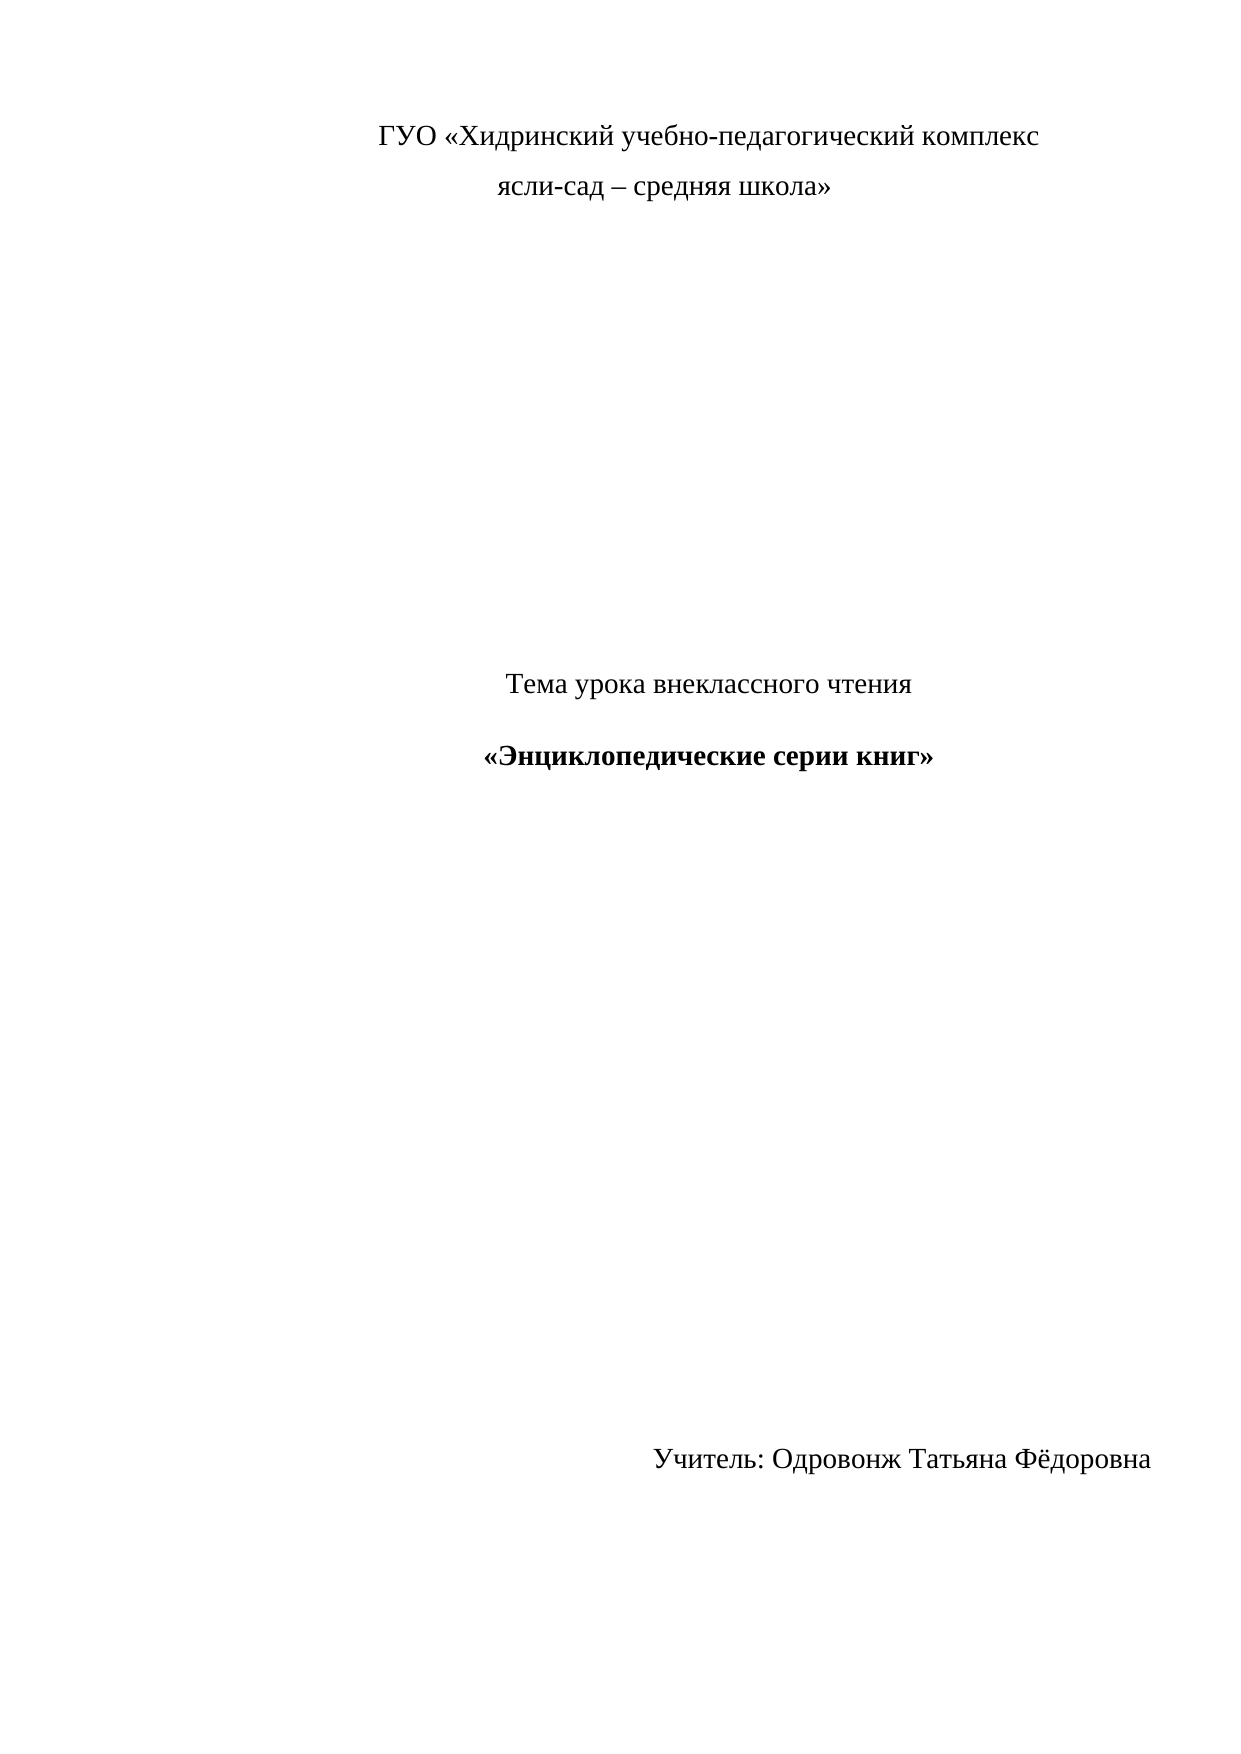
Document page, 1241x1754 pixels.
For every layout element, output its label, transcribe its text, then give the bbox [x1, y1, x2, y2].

text «Энциклопедические серии книг» [177, 738, 1152, 771]
text ГУО «Хидринский учебно-педагогический комплекс ясли-сад – средняя школа» [177, 118, 1152, 202]
text Учитель: Одровонж Татьяна Фёдоровна [177, 1441, 1152, 1474]
text Тема урока внеклассного чтения [177, 666, 1152, 700]
